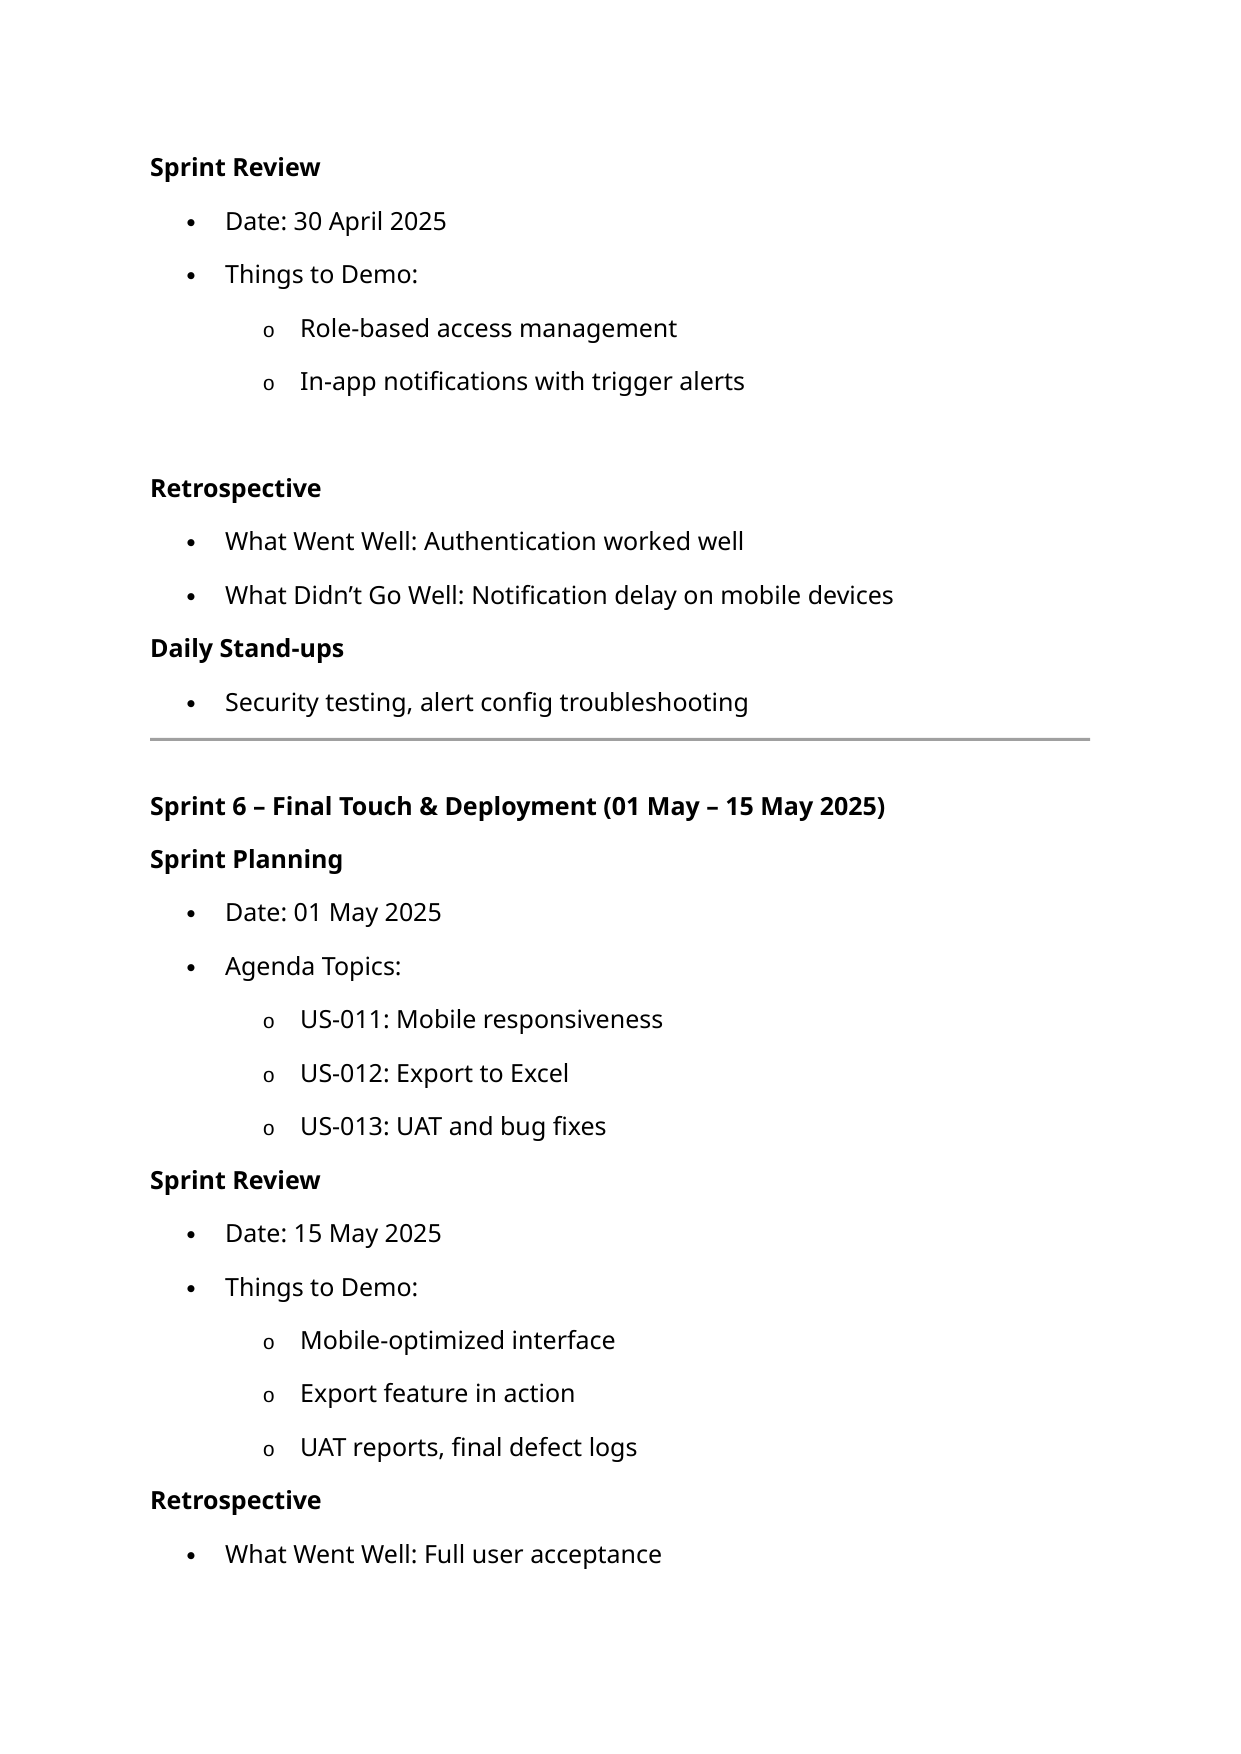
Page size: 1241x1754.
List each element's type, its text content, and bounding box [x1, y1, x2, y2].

list Security testing, alert config troubleshooting [187, 684, 1090, 718]
list UAT reports, final defect logs [262, 1429, 1090, 1463]
list Date: 01 May 2025 [187, 895, 1090, 929]
list In-app notifications with trigger alerts [262, 364, 1090, 398]
list Things to Demo: [187, 1269, 1090, 1303]
list Role-based access management [262, 310, 1090, 344]
text Sprint Review [150, 1162, 1090, 1196]
list Agenda Topics: [187, 948, 1090, 983]
text Sprint 6 – Final Touch & Deployment (01 May – 15 May 2025) [150, 788, 1090, 822]
list Mobile-optimized interface [262, 1323, 1090, 1357]
text Retrospective [150, 1483, 1090, 1517]
list Export feature in action [262, 1376, 1090, 1410]
list US-011: Mobile responsiveness [262, 1002, 1090, 1036]
text Sprint Planning [150, 842, 1090, 876]
list Things to Demo: [187, 257, 1090, 291]
list Date: 15 May 2025 [187, 1216, 1090, 1250]
list US-012: Export to Excel [262, 1055, 1090, 1089]
list What Went Well: Authentication worked well [187, 524, 1090, 558]
text Sprint Review [150, 150, 1090, 184]
list Date: 30 April 2025 [187, 203, 1090, 237]
list What Went Well: Full user acceptance [187, 1536, 1090, 1570]
list What Didn’t Go Well: Notification delay on mobile devices [187, 577, 1090, 612]
list US-013: UAT and bug fixes [262, 1109, 1090, 1143]
text Retrospective [150, 471, 1090, 505]
text Daily Stand-ups [150, 631, 1090, 665]
